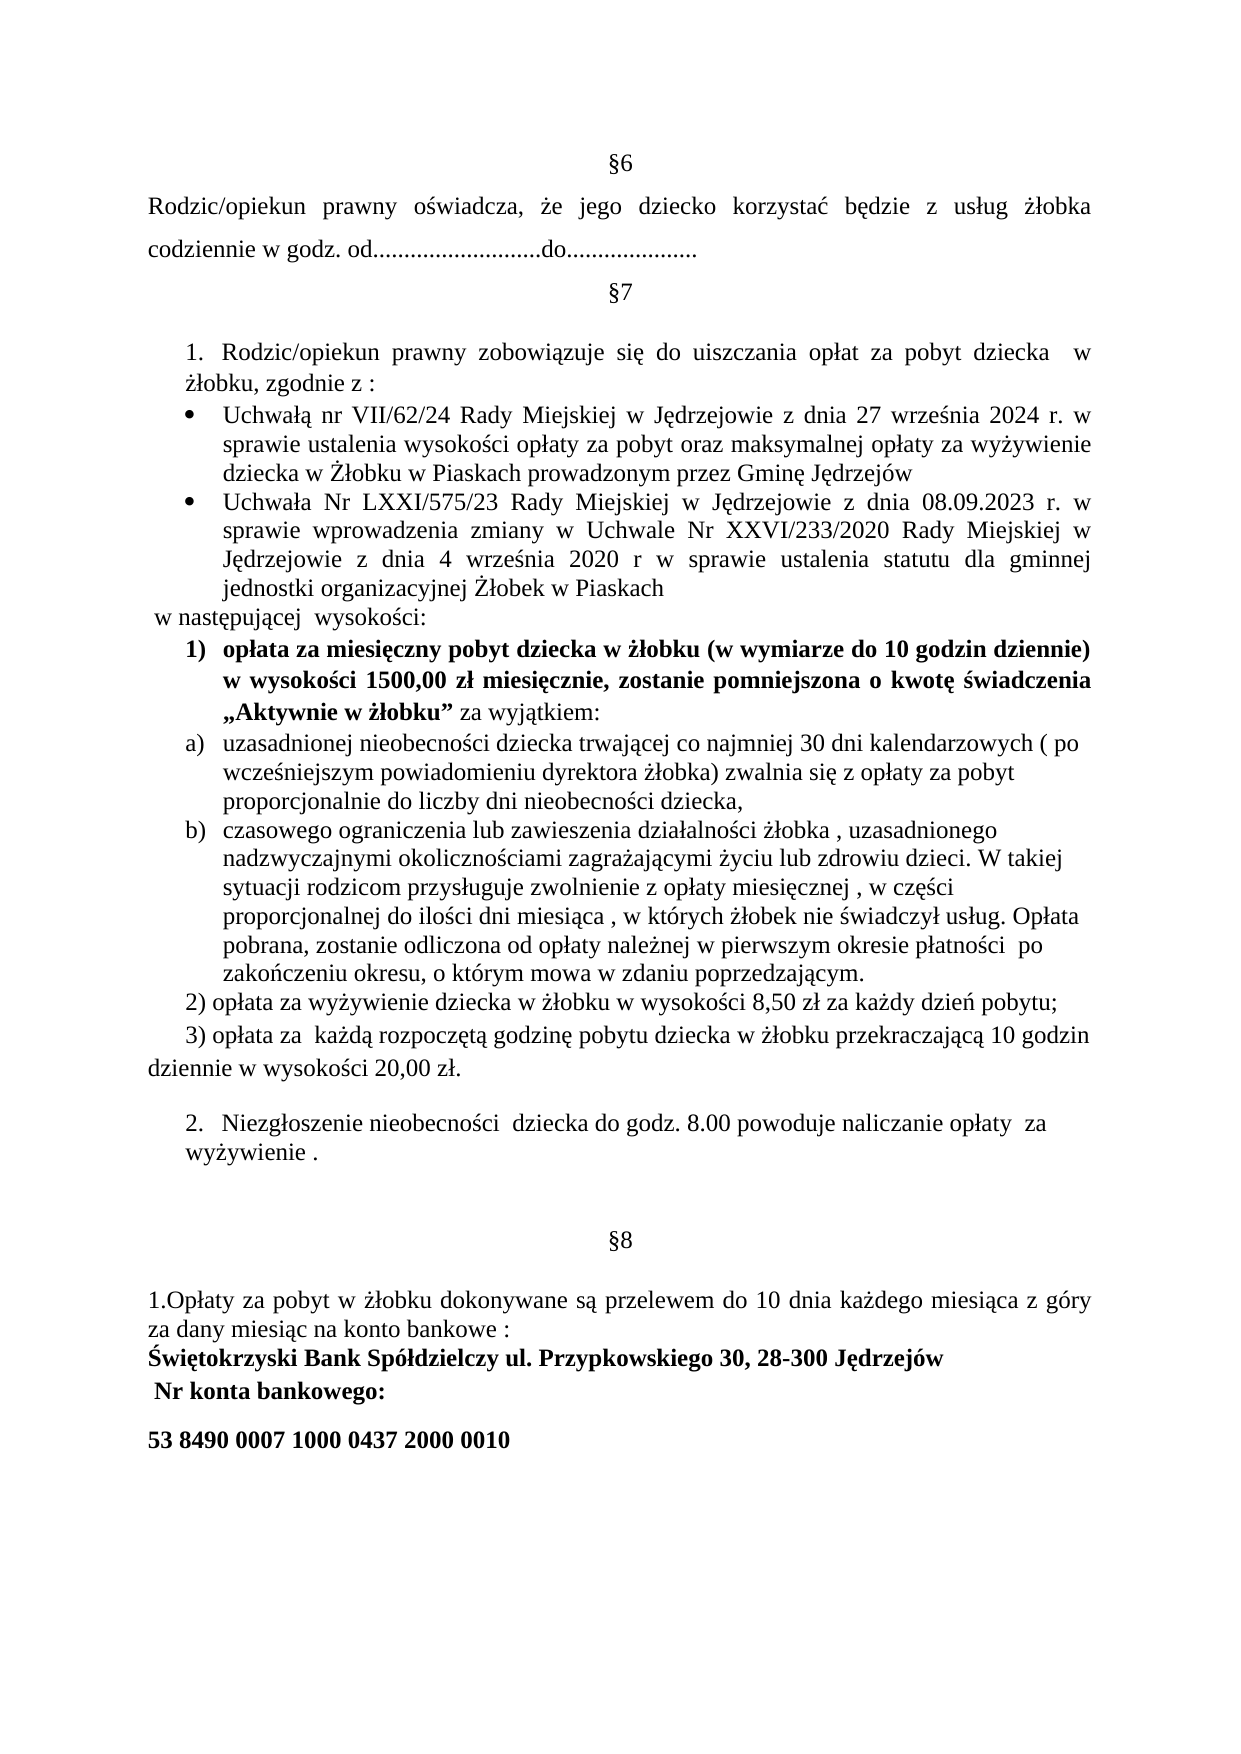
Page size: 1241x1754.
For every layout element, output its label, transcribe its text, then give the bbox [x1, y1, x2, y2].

text 1.Opłaty za pobyt w żłobku dokonywane są przelewem do 10 dnia każdego miesiąca z góry za dany miesiąc na konto bankowe : [148, 1285, 1092, 1343]
text §8 [148, 1226, 1092, 1254]
text Rodzic/opiekun prawny oświadcza, że jego dziecko korzystać będzie z usług żłobka codziennie w godz. od...........................do..................... [148, 191, 1092, 263]
list Uchwała Nr LXXI/575/23 Rady Miejskiej w Jędrzejowie z dnia 08.09.2023 r. w sprawie wprowadzenia zmiany w Uchwale Nr XXVI/233/2020 Rady Miejskiej w Jędrzejowie z dnia 4 września 2020 r w sprawie ustalenia statutu dla gminnej jednostki organizacyjnej Żłobek w Piaskach [185, 487, 1092, 602]
text Nr konta bankowego: [148, 1376, 1092, 1405]
list Rodzic/opiekun prawny zobowiązuje się do uiszczania opłat za pobyt dziecka w żłobku, zgodnie z : [185, 337, 1092, 397]
text 53 8490 0007 1000 0437 2000 0010 [148, 1426, 1092, 1454]
list czasowego ograniczenia lub zawieszenia działalności żłobka , uzasadnionego nadzwyczajnymi okolicznościami zagrażającymi życiu lub zdrowiu dzieci. W takiej sytuacji rodzicom przysługuje zwolnienie z opłaty miesięcznej , w części proporcjonalnej do ilości dni miesiąca , w których żłobek nie świadczył usług. Opłata pobrana, zostanie odliczona od opłaty należnej w pierwszym okresie płatności po zakończeniu okresu, o którym mowa w zdaniu poprzedzającym. [185, 815, 1092, 987]
list Niezgłoszenie nieobecności dziecka do godz. 8.00 powoduje naliczanie opłaty za wyżywienie . [185, 1108, 1092, 1166]
text 3) opłata za każdą rozpoczętą godzinę pobytu dziecka w żłobku przekraczającą 10 godzin dziennie w wysokości 20,00 zł. [148, 1020, 1092, 1082]
list opłata za miesięczny pobyt dziecka w żłobku (w wymiarze do 10 godzin dziennie) w wysokości 1500,00 zł miesięcznie, zostanie pomniejszona o kwotę świadczenia „Aktywnie w żłobku” za wyjątkiem: [185, 634, 1092, 726]
text 2) opłata za wyżywienie dziecka w żłobku w wysokości 8,50 zł za każdy dzień pobytu; [185, 987, 1092, 1016]
text §7 [148, 277, 1092, 306]
text w następującej wysokości: [148, 602, 1092, 631]
text §6 [148, 148, 1092, 176]
list uzasadnionej nieobecności dziecka trwającej co najmniej 30 dni kalendarzowych ( po wcześniejszym powiadomieniu dyrektora żłobka) zwalnia się z opłaty za pobyt proporcjonalnie do liczby dni nieobecności dziecka, [185, 728, 1092, 815]
text Świętokrzyski Bank Spółdzielczy ul. Przypkowskiego 30, 28-300 Jędrzejów [148, 1343, 1092, 1372]
list Uchwałą nr VII/62/24 Rady Miejskiej w Jędrzejowie z dnia 27 września 2024 r. w sprawie ustalenia wysokości opłaty za pobyt oraz maksymalnej opłaty za wyżywienie dziecka w Żłobku w Piaskach prowadzonym przez Gminę Jędrzejów [185, 401, 1092, 487]
